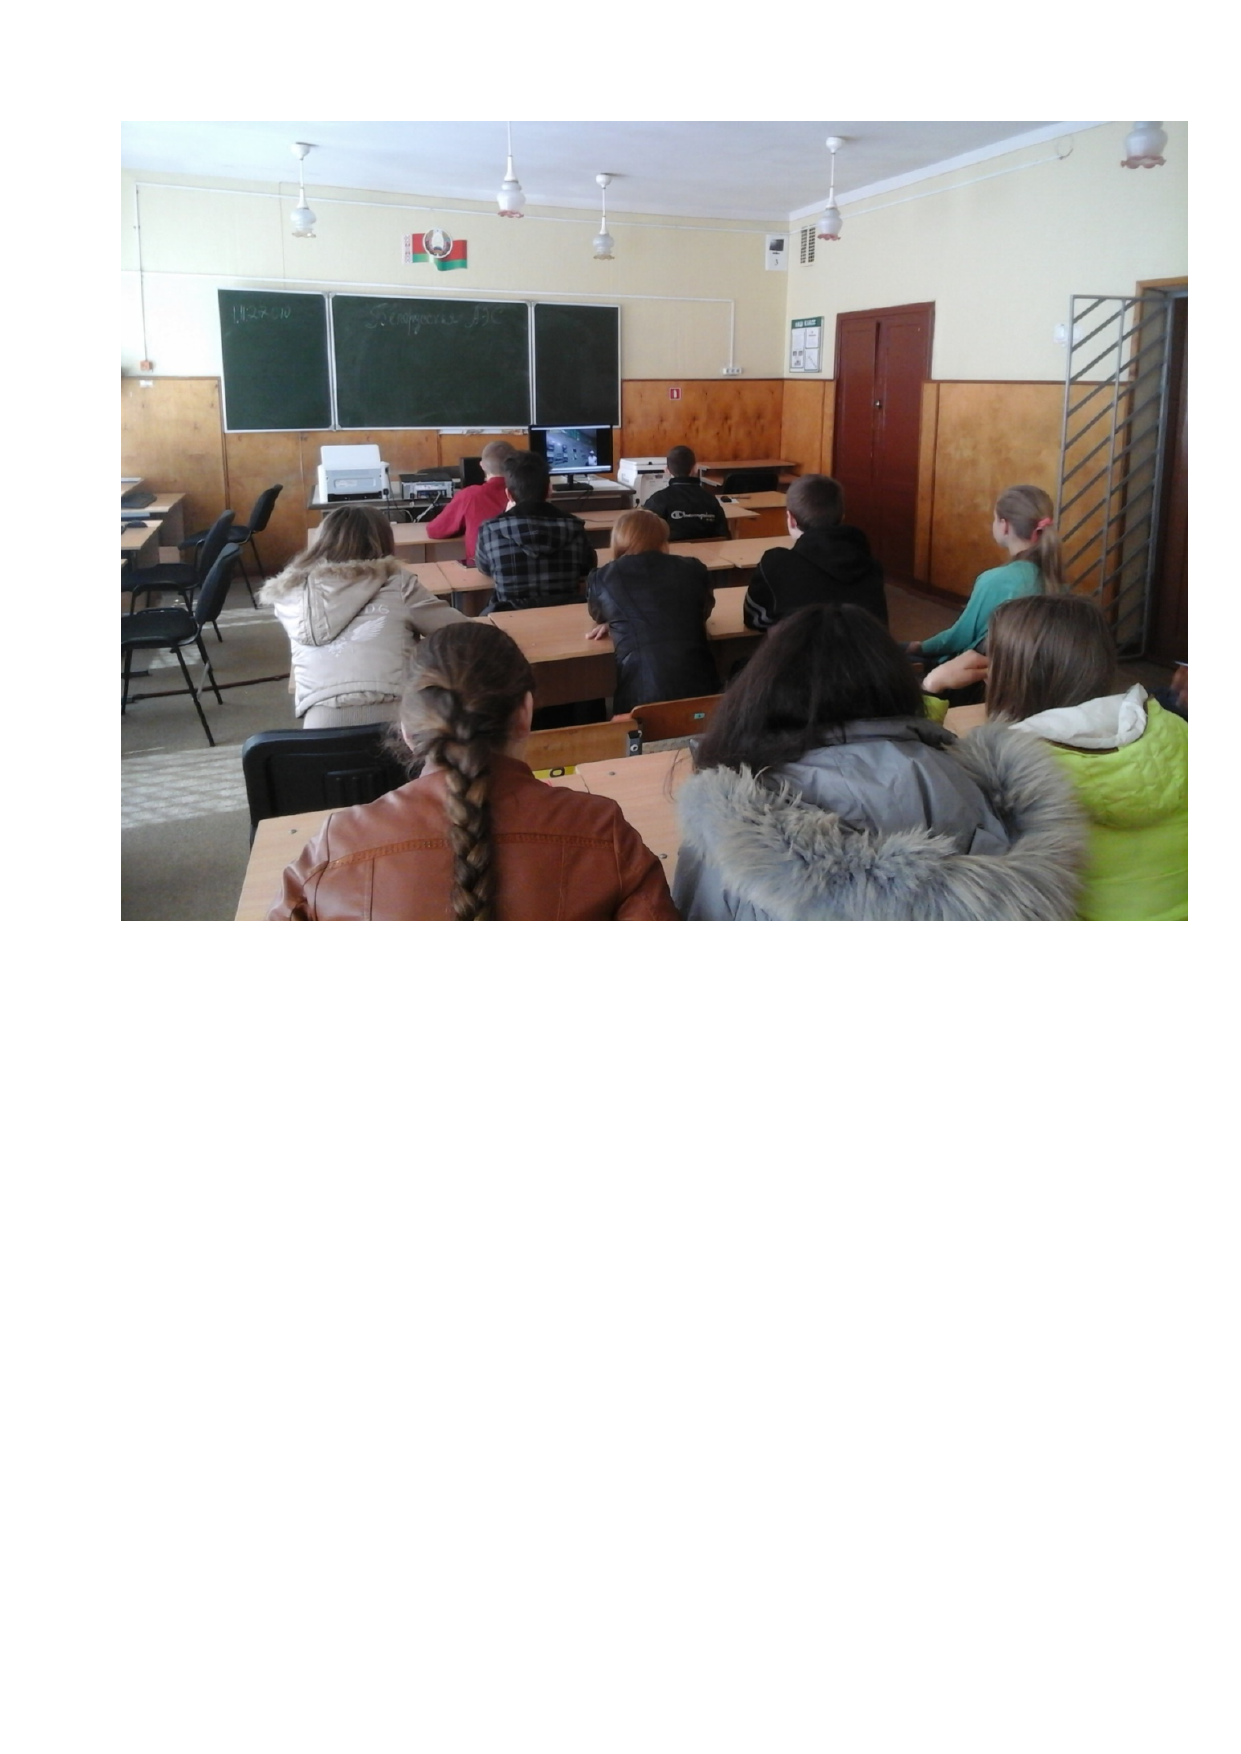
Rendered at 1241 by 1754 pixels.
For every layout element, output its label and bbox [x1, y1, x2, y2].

picture [122, 121, 1187, 921]
